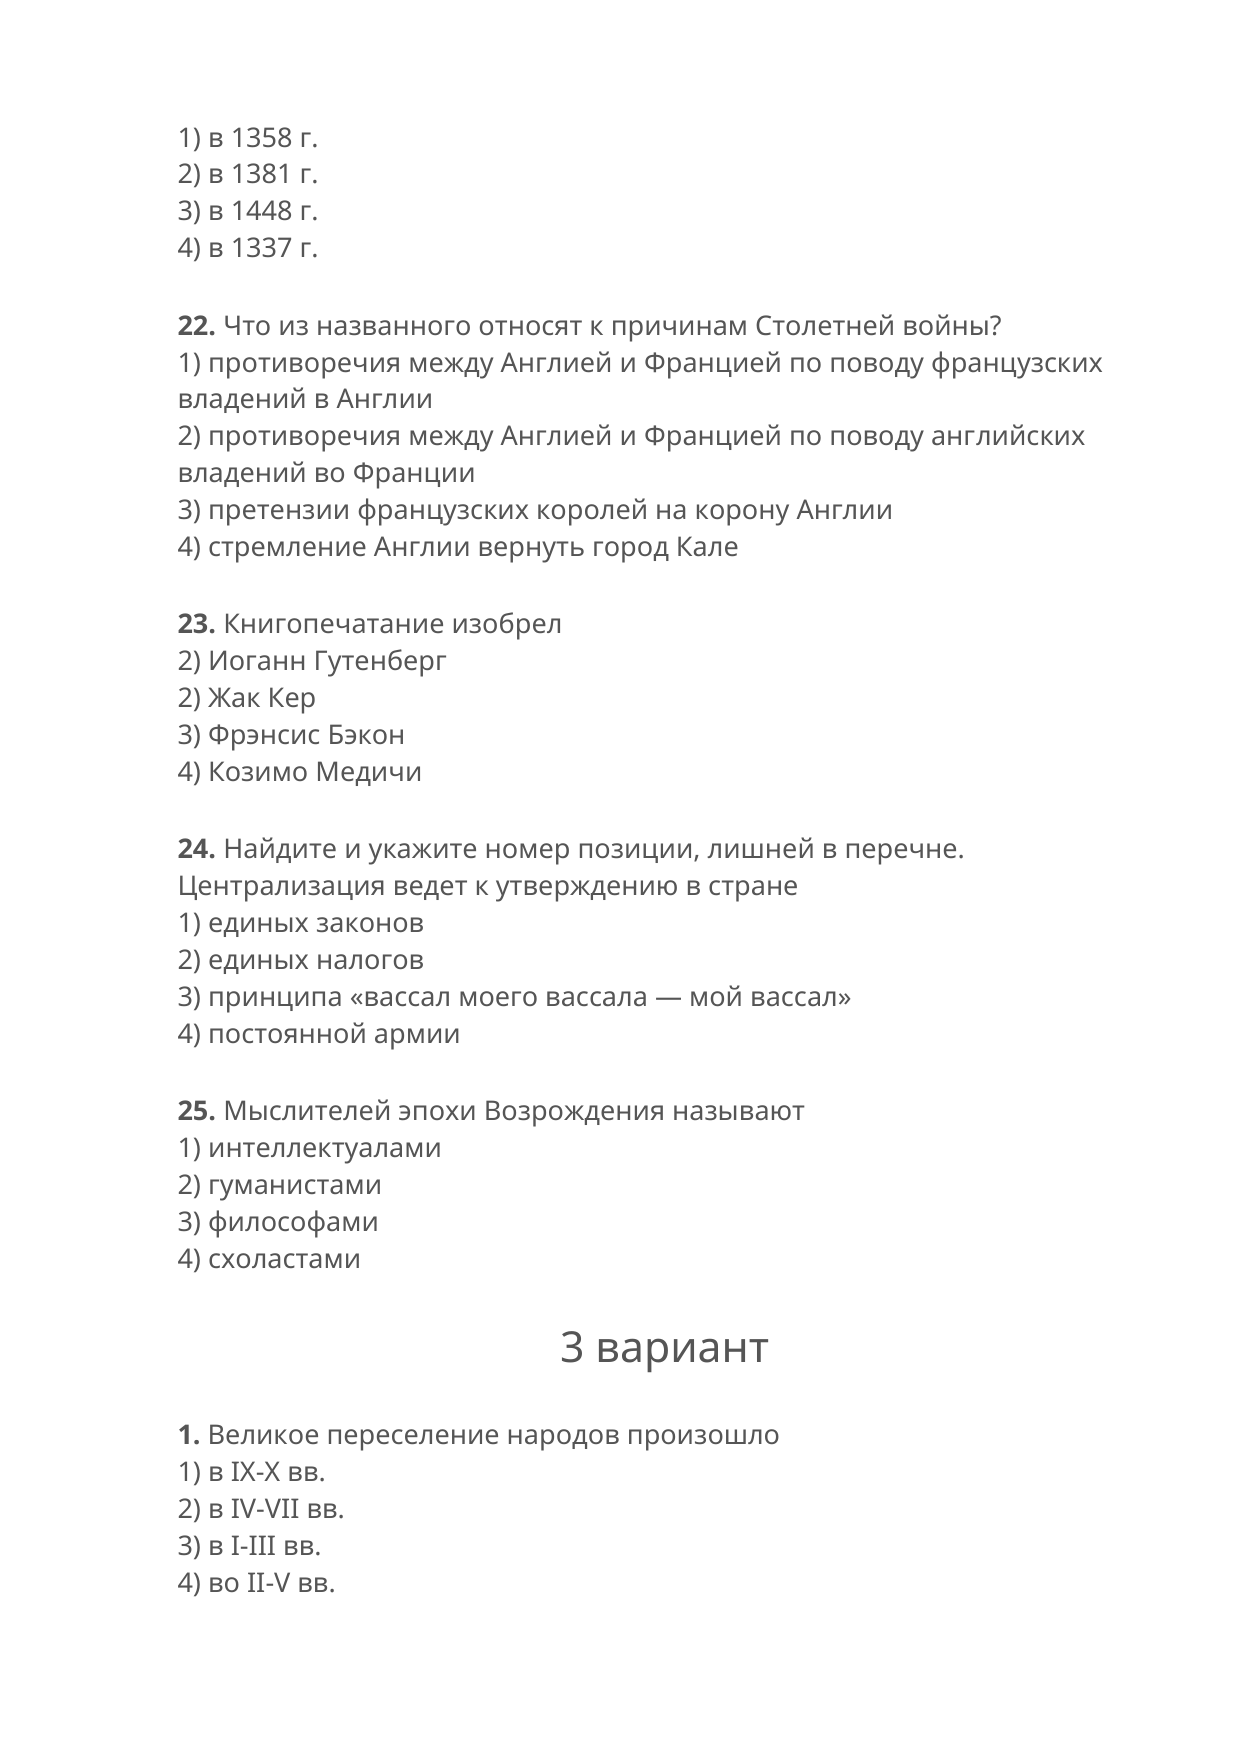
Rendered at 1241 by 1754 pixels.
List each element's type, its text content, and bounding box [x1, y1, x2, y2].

text 24. Найдите и укажите номер позиции, лишней в перечне. Централизация ведет к утверждению в стране [177, 830, 1152, 904]
text 25. Мыслителей эпохи Возрождения называют [177, 1092, 1152, 1129]
text 23. Книгопечатание изобрел [177, 605, 1152, 642]
text 3 вариант [177, 1317, 1152, 1375]
text 1) интеллектуалами 2) гуманистами 3) философами 4) схоластами [177, 1129, 1152, 1276]
text 22. Что из названного относят к причинам Столетней войны? [177, 306, 1152, 343]
text 1) единых законов 2) единых налогов 3) принципа «вассал моего вассала — мой вассал» 4) постоянной армии [177, 904, 1152, 1051]
text 2) Иоганн Гутенберг 2) Жак Кер 3) Фрэнсис Бэкон 4) Козимо Медичи [177, 642, 1152, 789]
text 1) в IX-X вв. 2) в IV-VII вв. 3) в I-III вв. 4) во II-V вв. [177, 1453, 1152, 1600]
text 1) в 1358 г. 2) в 1381 г. 3) в 1448 г. 4) в 1337 г. [177, 118, 1152, 266]
text 1. Великое переселение народов произошло [177, 1416, 1152, 1453]
text 1) противоречия между Англией и Францией по поводу французских владений в Англии 2) противоречия между Англией и Францией по поводу английских владений во Франции 3) претензии французских королей на корону Англии 4) стремление Англии вернуть город Кале [177, 343, 1152, 564]
